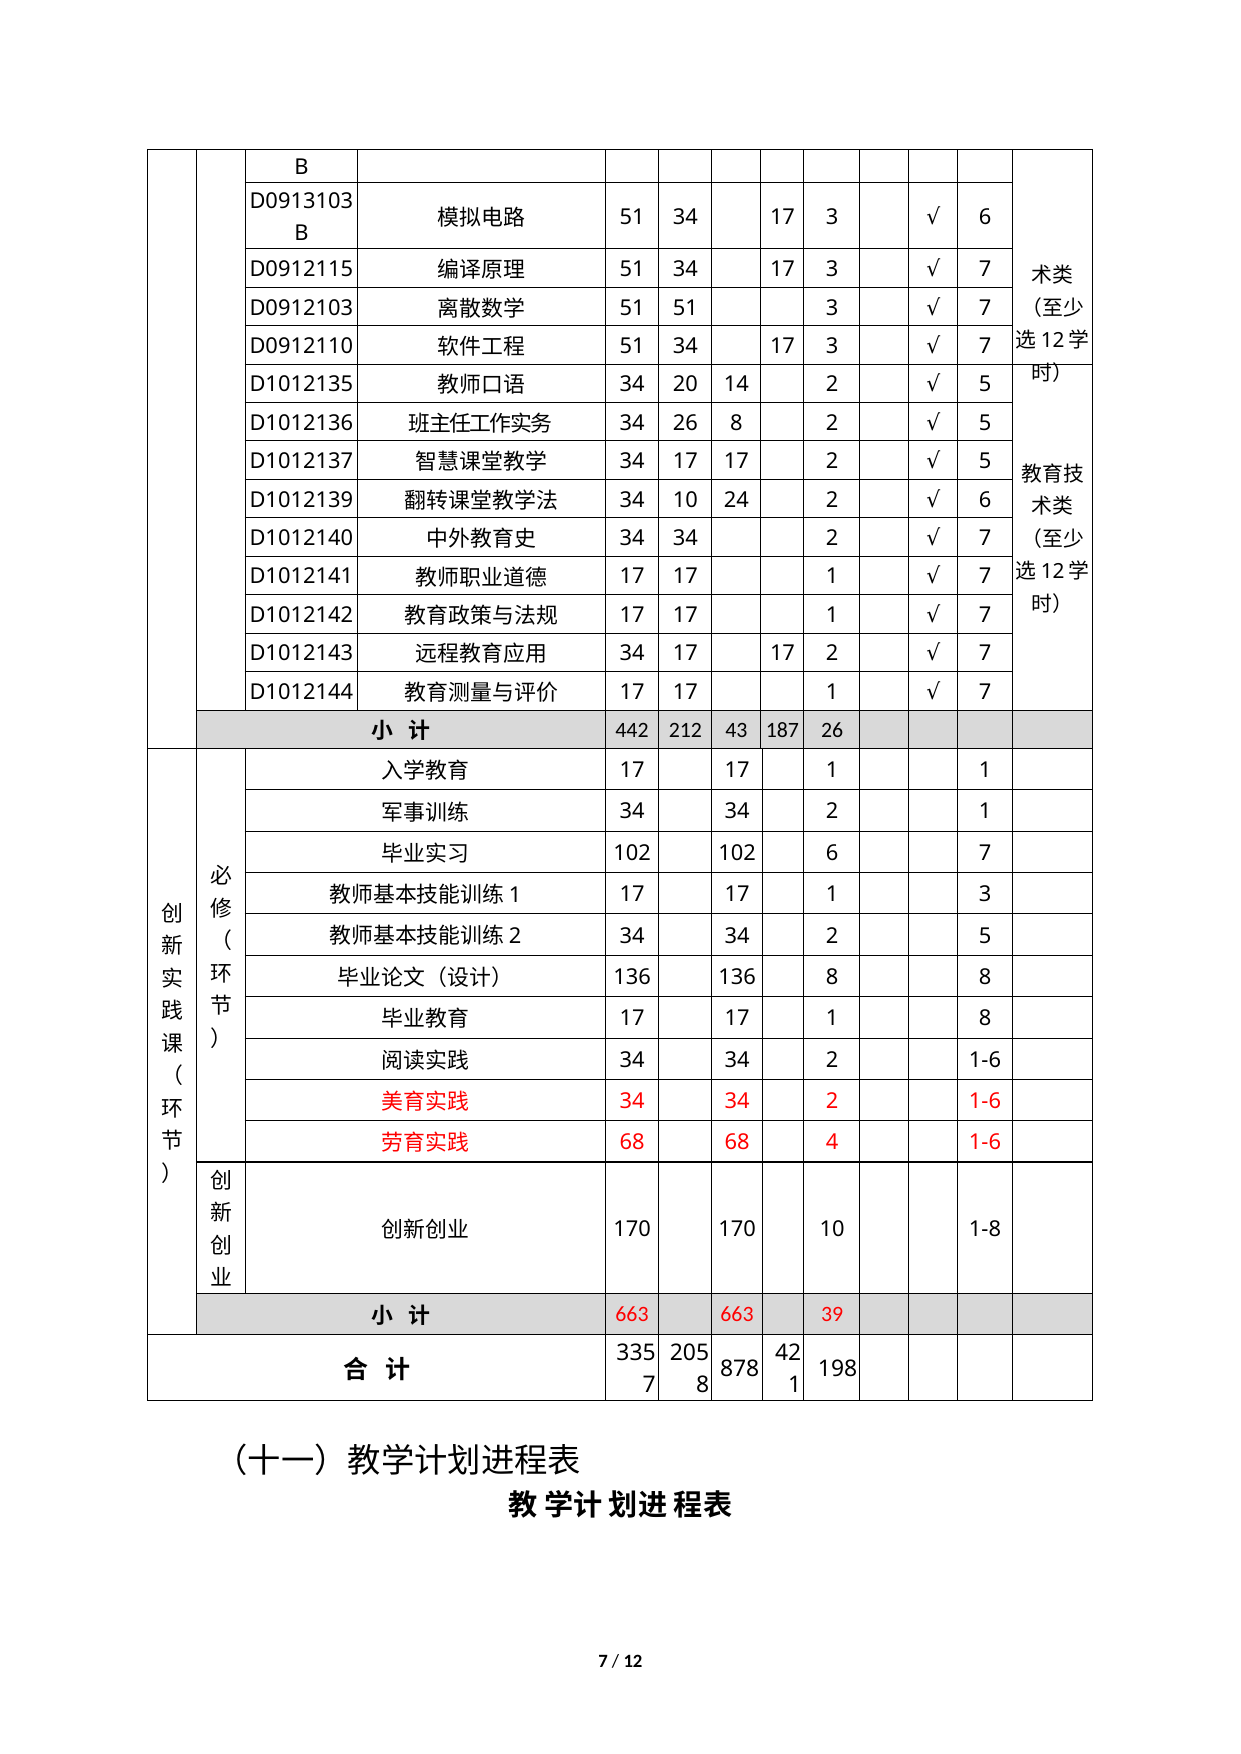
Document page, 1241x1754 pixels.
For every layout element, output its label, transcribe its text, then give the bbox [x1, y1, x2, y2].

table_cell 102 [712, 832, 762, 872]
table_cell 创新创业 [197, 1163, 245, 1292]
table_cell D0912115 [246, 249, 357, 287]
table_cell D1012136 [246, 403, 357, 440]
table_cell 教师基本技能训练1 [246, 873, 605, 913]
table_cell 34 [606, 914, 658, 955]
table_cell [860, 1335, 908, 1400]
table_cell 1 [958, 749, 1012, 789]
table_cell 2058 [659, 1335, 711, 1400]
table_cell [860, 1294, 908, 1334]
table_cell 1 [804, 749, 859, 789]
table_cell 离散数学 [358, 288, 605, 325]
table_cell 51 [606, 288, 658, 325]
table_cell [1013, 956, 1092, 996]
table_cell 663 [712, 1294, 762, 1334]
table_cell 4 [804, 1121, 859, 1161]
table_cell 6 [958, 183, 1012, 248]
table_cell [860, 150, 908, 182]
table_cell 7 [958, 518, 1012, 556]
table_cell 创新创业 [246, 1163, 605, 1292]
table_cell [909, 1121, 957, 1161]
table_cell [860, 790, 908, 831]
table_cell 1 [804, 873, 859, 913]
table_cell 1-6 [958, 1121, 1012, 1161]
table_cell [860, 634, 908, 671]
table_cell 7 [958, 288, 1012, 325]
table_cell 8 [712, 403, 760, 440]
table_cell D0913103B [246, 183, 357, 248]
table_cell [763, 832, 803, 872]
table_cell [761, 480, 803, 517]
table_cell 17 [606, 997, 658, 1037]
table_cell 毕业论文（设计） [246, 956, 605, 996]
table_cell 34 [606, 480, 658, 517]
table_cell [909, 997, 957, 1037]
table_cell [1013, 914, 1092, 955]
table_cell 34 [606, 518, 658, 556]
table_cell [860, 1080, 908, 1120]
table_cell [860, 711, 908, 748]
table_cell 17 [712, 749, 762, 789]
table_cell 34 [659, 150, 711, 182]
table_cell 教育政策与法规 [358, 595, 605, 633]
table_cell [860, 441, 908, 479]
table_cell 3357 [606, 1335, 658, 1400]
table_cell [763, 956, 803, 996]
table_cell 187 [761, 711, 803, 748]
table_cell 17 [659, 557, 711, 594]
table_cell [860, 249, 908, 287]
table_cell 合 计 [148, 1335, 605, 1400]
table_cell 17 [761, 326, 803, 363]
table_cell 34 [606, 790, 658, 831]
table_cell [659, 1080, 711, 1120]
table_cell 5 [958, 441, 1012, 479]
table_cell [1013, 711, 1092, 748]
table_cell [712, 288, 760, 325]
table_cell [909, 1039, 957, 1079]
table_cell √ [909, 518, 957, 556]
table_cell 68 [712, 1121, 762, 1161]
table_cell 34 [606, 1080, 658, 1120]
table_cell D0913104B [246, 150, 357, 182]
table_cell 7 [958, 595, 1012, 633]
table_cell 小 计 [197, 1294, 605, 1334]
table_cell 10 [659, 480, 711, 517]
table_cell [659, 790, 711, 831]
table_cell [659, 1121, 711, 1161]
table_cell [659, 956, 711, 996]
table_cell 1-6 [958, 1039, 1012, 1079]
table_cell [909, 956, 957, 996]
table_cell 51 [606, 150, 658, 182]
table_cell 34 [712, 1080, 762, 1120]
table_cell D1012139 [246, 480, 357, 517]
table_cell [1013, 749, 1092, 789]
table_cell 17 [606, 595, 658, 633]
table_cell [761, 441, 803, 479]
table_cell [712, 150, 760, 182]
table_cell 17 [761, 183, 803, 248]
table_cell 34 [606, 403, 658, 440]
table_cell 663 [606, 1294, 658, 1334]
table_cell [958, 1294, 1012, 1334]
table_cell [909, 711, 957, 748]
table_cell D1012140 [246, 518, 357, 556]
table_cell 入学教育 [246, 749, 605, 789]
table_cell 17 [659, 672, 711, 709]
table_cell 6 [804, 832, 859, 872]
table_cell 教师基本技能训练2 [246, 914, 605, 955]
table_cell 军事训练 [246, 790, 605, 831]
table_cell [763, 790, 803, 831]
table_cell 8 [958, 997, 1012, 1037]
table_cell √ [909, 326, 957, 363]
table_cell √ [909, 441, 957, 479]
table_cell D1012141 [246, 557, 357, 594]
table_cell 10 [804, 1163, 859, 1292]
table_cell D1012143 [246, 634, 357, 671]
table_cell 34 [659, 183, 711, 248]
table_cell [860, 672, 908, 709]
table_cell 17 [712, 873, 762, 913]
table_cell [763, 873, 803, 913]
table_cell 136 [712, 956, 762, 996]
table_cell 17 [606, 749, 658, 789]
table_cell [761, 672, 803, 709]
table_cell [1013, 1294, 1092, 1334]
table_cell 34 [712, 790, 762, 831]
table_cell √ [909, 595, 957, 633]
table_cell 1 [804, 672, 859, 709]
table_cell 878 [712, 1335, 762, 1400]
table_cell [860, 326, 908, 363]
table_cell 442 [606, 711, 658, 748]
table_cell 17 [659, 634, 711, 671]
table_cell 7 [958, 557, 1012, 594]
table_cell 毕业实习 [246, 832, 605, 872]
table_cell [763, 1080, 803, 1120]
table_cell 毕业教育 [246, 997, 605, 1037]
table_cell [860, 1039, 908, 1079]
table_cell D0912110 [246, 326, 357, 363]
table_cell 劳育实践 [246, 1121, 605, 1161]
table_cell [1013, 790, 1092, 831]
table_cell [860, 956, 908, 996]
table_cell 3 [804, 288, 859, 325]
table_cell [1013, 1335, 1092, 1400]
table_cell √ [909, 183, 957, 248]
table_cell 17 [761, 634, 803, 671]
table_cell [860, 557, 908, 594]
table_cell 39 [804, 1294, 859, 1334]
table_cell 3 [804, 150, 859, 182]
table_cell 班主任工作实务 [358, 403, 605, 440]
table_cell 智慧课堂教学 [358, 441, 605, 479]
table_cell 17 [606, 557, 658, 594]
table_cell [909, 790, 957, 831]
table_cell 必修（环节） [197, 749, 245, 1161]
table_cell 2 [804, 441, 859, 479]
table_cell [860, 183, 908, 248]
table_cell 1 [804, 595, 859, 633]
table_cell [763, 749, 803, 789]
table_cell [659, 832, 711, 872]
table_cell [659, 1294, 711, 1334]
table_cell 26 [659, 403, 711, 440]
table_cell [860, 873, 908, 913]
text （十一）教学计划进程表 [148, 1433, 1092, 1482]
table_cell 5 [958, 914, 1012, 955]
table_cell 17 [761, 150, 803, 182]
table_cell [860, 832, 908, 872]
table_cell 1 [804, 997, 859, 1037]
table_cell 2 [804, 914, 859, 955]
table_cell 20 [659, 365, 711, 402]
table_cell 34 [659, 518, 711, 556]
table_cell 2 [804, 518, 859, 556]
table_cell [1013, 1163, 1092, 1292]
table_cell 17 [659, 595, 711, 633]
table_cell 7 [958, 249, 1012, 287]
table_cell [659, 1163, 711, 1292]
table_cell 教育测量与评价 [358, 672, 605, 709]
table_cell 小 计 [197, 711, 605, 748]
table_cell [659, 997, 711, 1037]
table_cell D1012137 [246, 441, 357, 479]
table_cell √ [909, 634, 957, 671]
table_cell 26 [804, 711, 859, 748]
table_cell 7 [958, 832, 1012, 872]
table_cell [712, 595, 760, 633]
table_cell [1013, 997, 1092, 1037]
table_cell 34 [606, 1039, 658, 1079]
table_cell 8 [804, 956, 859, 996]
table_cell [909, 1163, 957, 1292]
table_cell [860, 480, 908, 517]
table_cell 68 [606, 1121, 658, 1161]
table_cell [763, 997, 803, 1037]
table_cell [712, 518, 760, 556]
table_cell 2 [804, 1080, 859, 1120]
table_cell 170 [606, 1163, 658, 1292]
table_cell 17 [761, 249, 803, 287]
table_cell 102 [606, 832, 658, 872]
table_cell [958, 1335, 1012, 1400]
table_cell 2 [804, 1039, 859, 1079]
table_cell 阅读实践 [246, 1039, 605, 1079]
table_cell 17 [606, 873, 658, 913]
table_cell [761, 595, 803, 633]
table_cell D1012135 [246, 365, 357, 402]
text 教 学计 划进 程表 [148, 1482, 1092, 1524]
table_cell [763, 1121, 803, 1161]
table_cell √ [909, 672, 957, 709]
table_cell 1-8 [958, 1163, 1012, 1292]
table_cell 170 [712, 1163, 762, 1292]
table_cell √ [909, 403, 957, 440]
table_cell [712, 672, 760, 709]
table_cell [659, 914, 711, 955]
table_cell [909, 1294, 957, 1334]
table_cell √ [909, 288, 957, 325]
table_cell 136 [606, 956, 658, 996]
table_cell √ [909, 557, 957, 594]
table_cell [761, 365, 803, 402]
table_cell 34 [606, 441, 658, 479]
table_cell √ [909, 249, 957, 287]
table_cell [860, 1121, 908, 1161]
table_cell 3 [804, 326, 859, 363]
table_cell [761, 288, 803, 325]
table_cell 教师口语 [358, 365, 605, 402]
table_cell 1-6 [958, 1080, 1012, 1120]
table_cell [860, 914, 908, 955]
table_cell 7 [958, 634, 1012, 671]
table_cell 17 [659, 441, 711, 479]
table_cell 198 [804, 1335, 859, 1400]
table_cell √ [909, 480, 957, 517]
table_cell 7 [958, 326, 1012, 363]
table_cell [1013, 1080, 1092, 1120]
table_cell 51 [659, 288, 711, 325]
table_cell 软件工程 [358, 326, 605, 363]
table_cell 6 [958, 480, 1012, 517]
table_cell [909, 914, 957, 955]
table_cell 34 [659, 326, 711, 363]
table_cell 创新实践课（环节） [148, 749, 196, 1334]
table_cell 7 [958, 672, 1012, 709]
table_cell [763, 1163, 803, 1292]
table_cell 14 [712, 365, 760, 402]
table_cell 3 [958, 873, 1012, 913]
table_cell D1012142 [246, 595, 357, 633]
table_cell 43 [712, 711, 760, 748]
table_cell 51 [606, 249, 658, 287]
table_cell [1013, 832, 1092, 872]
table_cell 34 [712, 914, 762, 955]
table_cell [860, 749, 908, 789]
table_cell [761, 403, 803, 440]
table_cell 2 [804, 403, 859, 440]
table_cell √ [909, 365, 957, 402]
table_cell 教育技术类（至少选12学时） [1013, 365, 1092, 709]
table_cell [860, 518, 908, 556]
table_cell 2 [804, 634, 859, 671]
table_cell 34 [712, 1039, 762, 1079]
table_cell 5 [958, 403, 1012, 440]
table_cell 2 [804, 790, 859, 831]
table_cell [712, 634, 760, 671]
table_cell 1 [958, 790, 1012, 831]
table_cell 2 [804, 365, 859, 402]
table_cell 5 [958, 150, 1012, 182]
table_cell [1013, 1121, 1092, 1161]
table_cell [860, 403, 908, 440]
table_cell [761, 557, 803, 594]
table_cell 3 [804, 183, 859, 248]
table_cell [909, 873, 957, 913]
table_cell [763, 914, 803, 955]
table_cell 中外教育史 [358, 518, 605, 556]
table_cell D1012144 [246, 672, 357, 709]
table_cell 34 [659, 249, 711, 287]
table_cell 34 [606, 365, 658, 402]
table_cell [763, 1039, 803, 1079]
table_cell 教师职业道德 [358, 557, 605, 594]
table_cell [659, 1039, 711, 1079]
table_cell [958, 711, 1012, 748]
table_cell [712, 183, 760, 248]
table_cell 编译原理 [358, 249, 605, 287]
table_cell 2 [804, 480, 859, 517]
table_cell √ [909, 150, 957, 182]
table_cell 8 [958, 956, 1012, 996]
table_cell [659, 873, 711, 913]
table_cell [712, 557, 760, 594]
table_cell 17 [606, 672, 658, 709]
table_cell [659, 749, 711, 789]
table_cell [909, 1335, 957, 1400]
table_cell 24 [712, 480, 760, 517]
table_cell [860, 1163, 908, 1292]
table_cell [860, 288, 908, 325]
table_cell 51 [606, 326, 658, 363]
table_cell 212 [659, 711, 711, 748]
table_cell [763, 1294, 803, 1334]
table_cell [761, 518, 803, 556]
table_cell 模拟电路 [358, 183, 605, 248]
table_cell [909, 832, 957, 872]
table_cell 34 [606, 634, 658, 671]
table_cell D0912103 [246, 288, 357, 325]
table_cell 翻转课堂教学法 [358, 480, 605, 517]
table_cell 421 [763, 1335, 803, 1400]
table_cell 17 [712, 997, 762, 1037]
table_cell 17 [712, 441, 760, 479]
table_cell [909, 749, 957, 789]
table_cell 1 [804, 557, 859, 594]
table_cell [860, 365, 908, 402]
table_cell [860, 595, 908, 633]
table_cell 美育实践 [246, 1080, 605, 1120]
table_cell [1013, 873, 1092, 913]
table_cell 数字电路 [358, 150, 605, 182]
table_cell [712, 326, 760, 363]
table_cell [712, 249, 760, 287]
table_cell 远程教育应用 [358, 634, 605, 671]
table_cell 5 [958, 365, 1012, 402]
table_cell 3 [804, 249, 859, 287]
table_cell [1013, 1039, 1092, 1079]
table_cell [909, 1080, 957, 1120]
table_cell [860, 997, 908, 1037]
table_cell 51 [606, 183, 658, 248]
